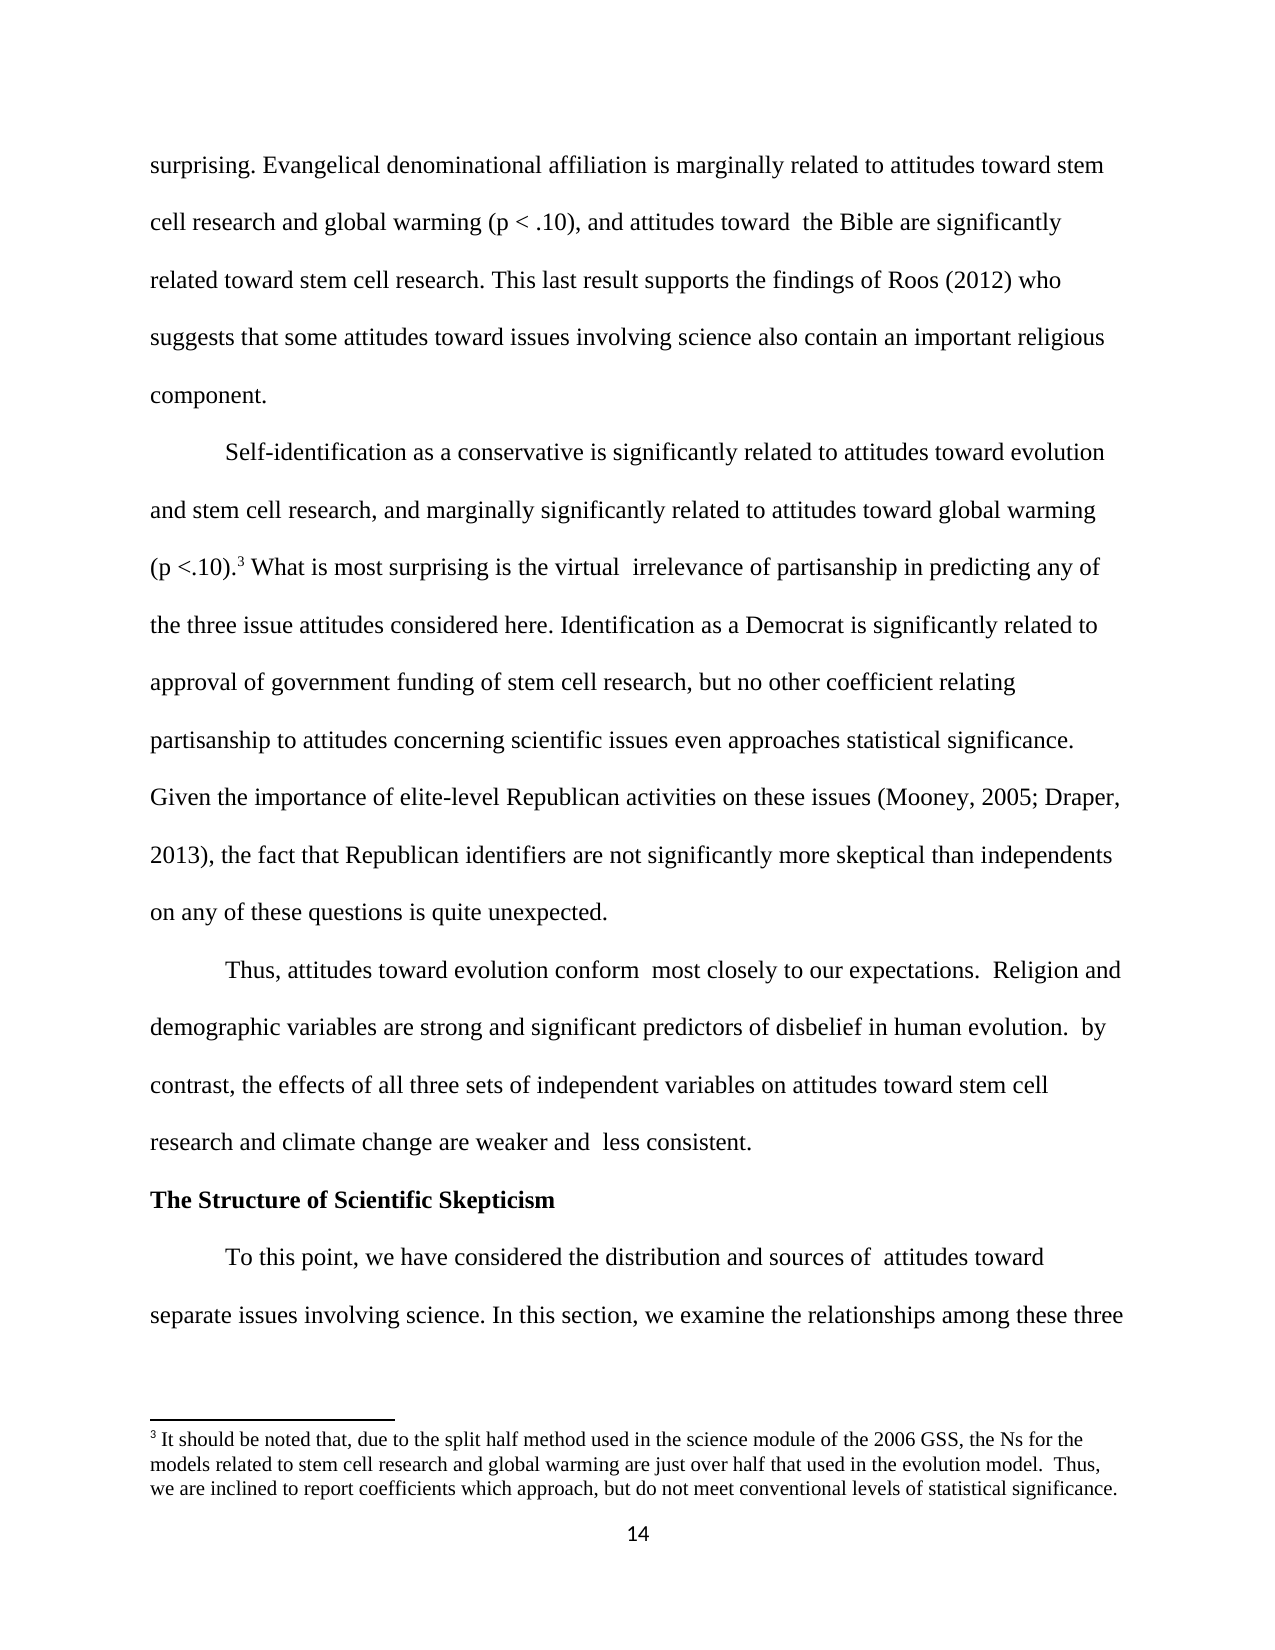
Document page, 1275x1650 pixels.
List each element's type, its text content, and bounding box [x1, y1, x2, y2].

text Thus, attitudes toward evolution conform most closely to our expectations. Religion and demographic variables are strong and significant predictors of disbelief in human evolution. by contrast, the effects of all three sets of independent variables on attitudes toward stem cell research and climate change are weaker and less consistent. [150, 955, 1125, 1156]
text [150, 150, 1125, 409]
text The Structure of Scientific Skepticism [150, 1185, 1125, 1214]
text Self-identification as a conservative is significantly related to attitudes toward evolution and stem cell research, and marginally significantly related to attitudes toward global warming (p <.10). What is most surprising is the virtual irrelevance of partisanship in predicting any of the three issue attitudes considered here. Identification as a Democrat is significantly related to approval of government funding of stem cell research, but no other coefficient relating partisanship to attitudes concerning scientific issues even approaches statistical significance. Given the importance of elite-level Republican activities on these issues (Mooney, 2005; Draper, 2013), the fact that Republican identifiers are not significantly more skeptical than independents on any of these questions is quite unexpected. [150, 437, 1125, 926]
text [150, 1242, 1125, 1329]
